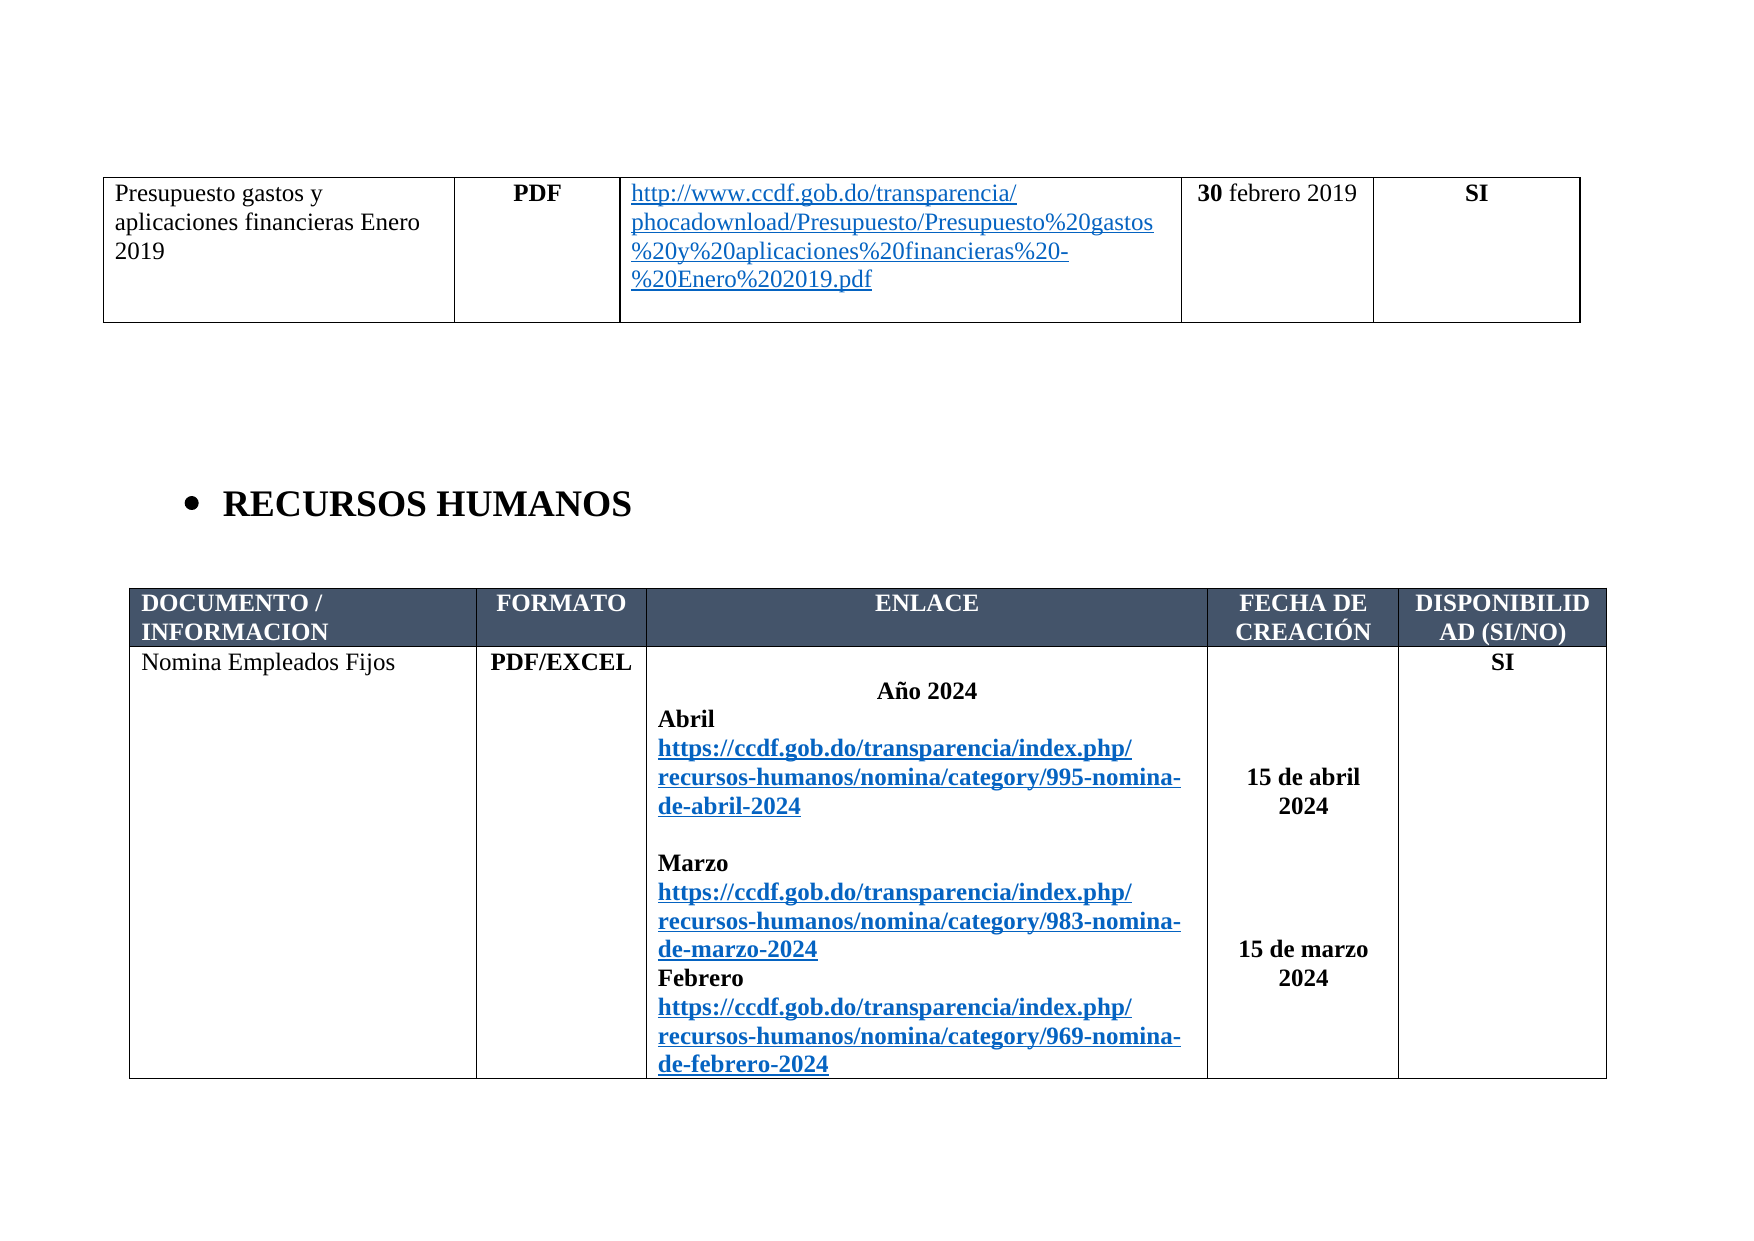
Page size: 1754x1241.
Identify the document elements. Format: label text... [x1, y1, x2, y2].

table_cell Presupuesto gastos y aplicaciones financieras Enero 2019 [104, 178, 454, 322]
table_cell SI [1399, 647, 1606, 1078]
table_header ENLACE [647, 589, 1207, 646]
table_cell PDF [455, 178, 619, 322]
table_header FECHA DE CREACIÓN [1208, 589, 1398, 646]
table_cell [1208, 647, 1398, 1078]
table_cell http://www.ccdf.gob.do/transparencia/phocadownload/Presupuesto/Presupuesto%20gastos%20y%20aplicaciones%20financieras%20-%20Enero%202019.pdf [621, 178, 1181, 322]
table_header DOCUMENTO / INFORMACION [130, 589, 476, 646]
table_header DISPONIBILIDAD (SI/NO) [1399, 589, 1606, 646]
table_cell 30 febrero 2019 [1182, 178, 1373, 322]
table_cell PDF/EXCEL [477, 647, 646, 1078]
table_cell SI [1374, 178, 1579, 322]
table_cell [130, 647, 476, 1078]
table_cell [647, 647, 1207, 1078]
table_header FORMATO [477, 589, 646, 646]
list RECURSOS HUMANOS [185, 481, 1606, 524]
